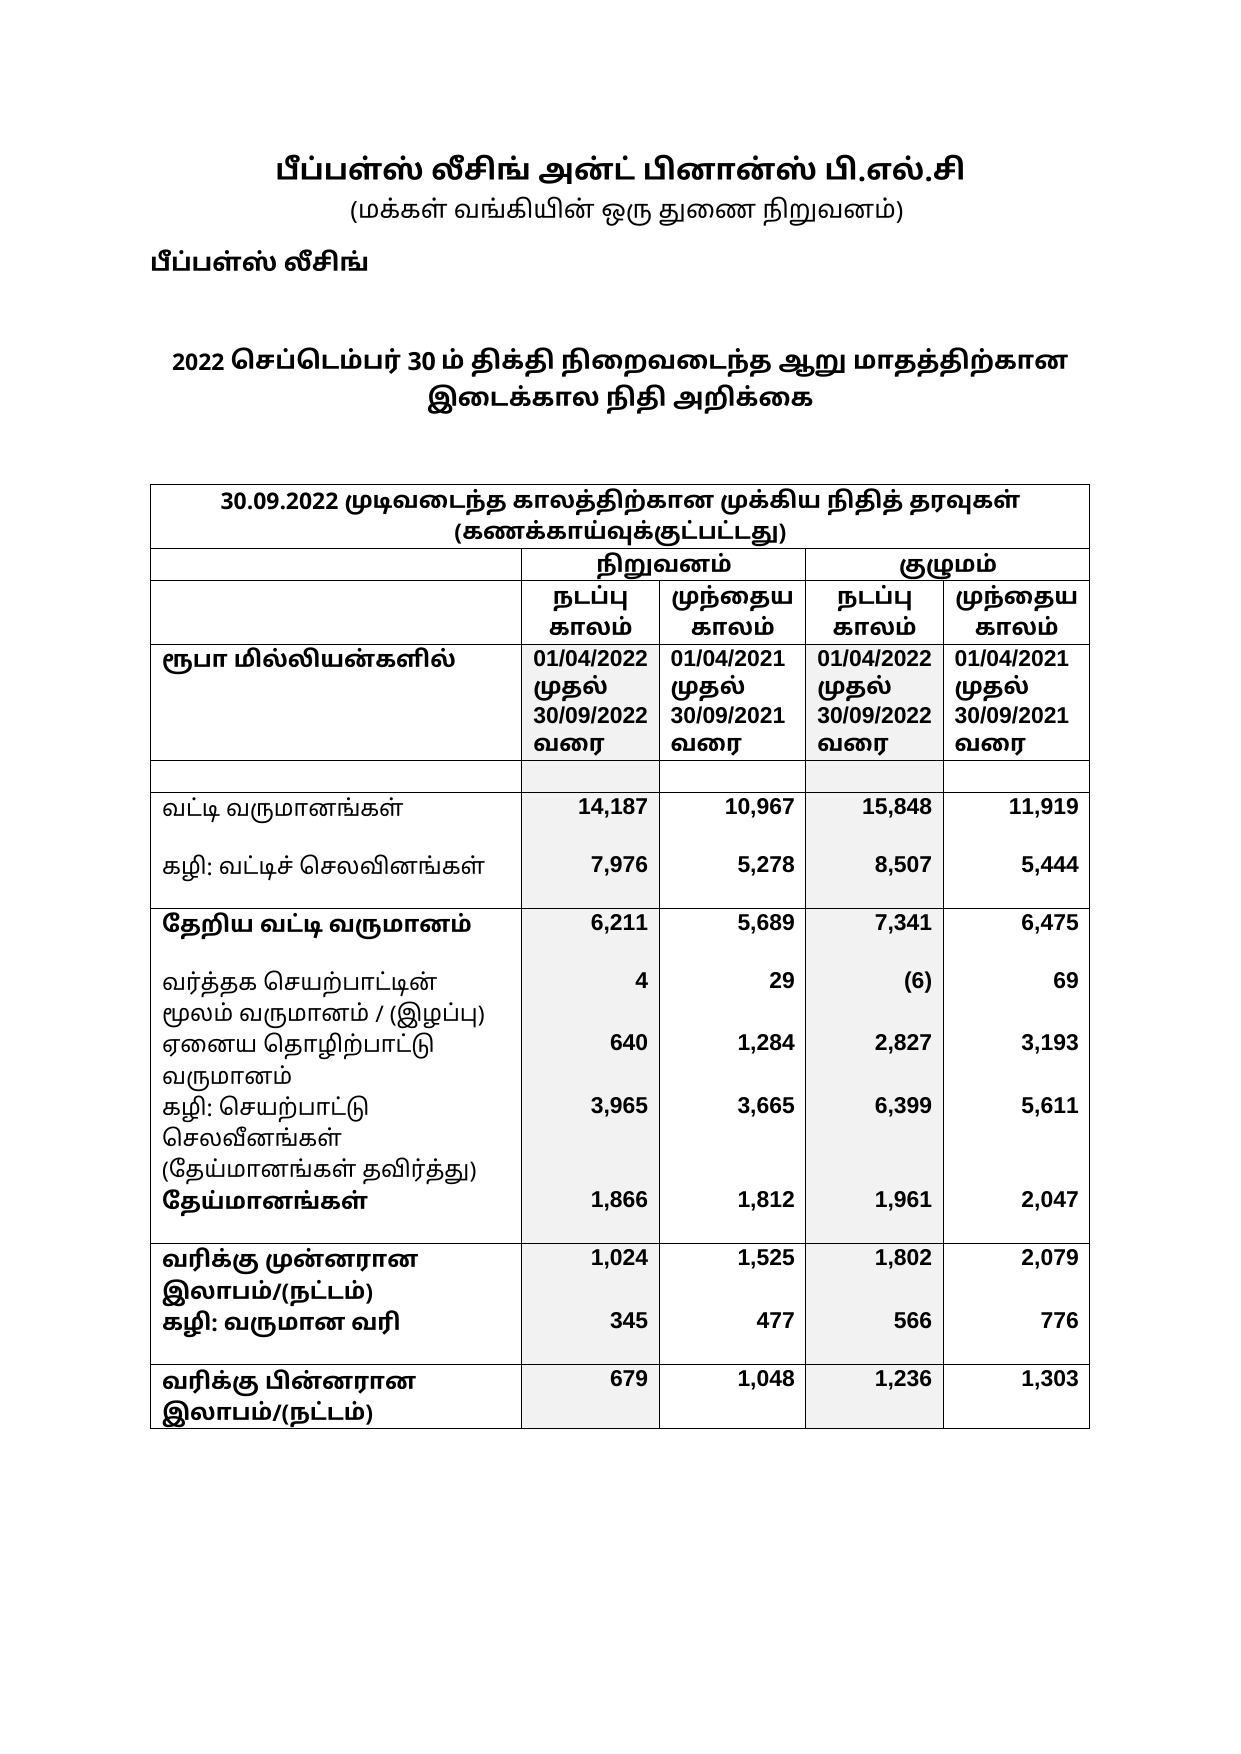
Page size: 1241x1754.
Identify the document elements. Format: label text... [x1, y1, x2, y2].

table_cell 7,341 [806, 909, 943, 967]
table_cell 640 [522, 1029, 659, 1092]
table_cell 4 [522, 967, 659, 1029]
table_cell [151, 761, 521, 792]
text 2022 செப்டெம்பர் 30ம் திக்தி நிறைவடைந்த ஆறு மாதத்திற்கான இடைக்கால நிதி அறிக்கை [150, 343, 1090, 414]
table_header 30.09.2022 முடிவடைந்த காலத்திற்கான முக்கிய நிதித் தரவுகள் (கணக்காய்வுக்குட்பட்டது) [151, 485, 1089, 548]
table_cell 1,024 [522, 1244, 659, 1307]
table_cell 10,967 [660, 793, 805, 851]
table_cell 3,193 [944, 1029, 1089, 1092]
table_cell 2,827 [806, 1029, 943, 1092]
table_cell 14,187 [522, 793, 659, 851]
table_cell 29 [660, 967, 805, 1029]
table_cell கழி: செயற்பாட்டு செலவீனங்கள் (தேய்மானங்கள் தவிர்த்து) [151, 1092, 521, 1186]
table_cell [944, 761, 1089, 792]
table_cell 3,965 [522, 1092, 659, 1186]
table_cell 6,399 [806, 1092, 943, 1186]
table_cell 1,303 [944, 1365, 1089, 1428]
table_cell ரூபா மில்லியன்களில் [151, 645, 521, 760]
table_cell வட்டி வருமானங்கள் [151, 793, 521, 851]
table_cell தேய்மானங்கள் [151, 1186, 521, 1243]
table_cell 477 [660, 1307, 805, 1364]
table_cell நடப்பு காலம் [806, 581, 943, 643]
table_cell 5,689 [660, 909, 805, 967]
table_cell கழி: வட்டிச் செலவினங்கள் [151, 851, 521, 908]
table_cell 6,211 [522, 909, 659, 967]
table_cell 1,236 [806, 1365, 943, 1428]
table_cell 566 [806, 1307, 943, 1364]
table_cell 1,812 [660, 1186, 805, 1243]
table_cell 8,507 [806, 851, 943, 908]
table_cell 1,048 [660, 1365, 805, 1428]
table_cell 01/04/2021 முதல் 30/09/2021 வரை [944, 645, 1089, 760]
table_cell வரிக்கு முன்னரான இலாபம்/(நட்டம்) [151, 1244, 521, 1307]
table_cell 3,665 [660, 1092, 805, 1186]
table_cell 15,848 [806, 793, 943, 851]
table_cell குழுமம் [806, 549, 1089, 580]
table_cell 679 [522, 1365, 659, 1428]
table_cell நடப்பு காலம் [522, 581, 659, 643]
table_cell [522, 761, 659, 792]
table_cell முந்தைய காலம் [660, 581, 805, 643]
text பீப்பள்ஸ் லீசிங் [150, 246, 1090, 280]
table_cell [151, 581, 521, 643]
table_cell 1,866 [522, 1186, 659, 1243]
table_cell 1,802 [806, 1244, 943, 1307]
table_cell தேறிய வட்டி வருமானம் [151, 909, 521, 967]
table_cell 5,444 [944, 851, 1089, 908]
table_cell 01/04/2022 முதல் 30/09/2022 வரை [522, 645, 659, 760]
table_cell 2,079 [944, 1244, 1089, 1307]
table_cell ஏனைய தொழிற்பாட்டு வருமானம் [151, 1029, 521, 1092]
table_cell 2,047 [944, 1186, 1089, 1243]
table_cell [151, 549, 521, 580]
table_cell 5,278 [660, 851, 805, 908]
table_cell [806, 761, 943, 792]
table_cell 345 [522, 1307, 659, 1364]
table_cell 01/04/2022 முதல் 30/09/2022 வரை [806, 645, 943, 760]
table_cell 776 [944, 1307, 1089, 1364]
table_cell 1,525 [660, 1244, 805, 1307]
table_cell 01/04/2021 முதல் 30/09/2021 வரை [660, 645, 805, 760]
table_cell முந்தைய காலம் [944, 581, 1089, 643]
table_cell வர்த்தக செயற்பாட்டின் மூலம் வருமானம் / (இழப்பு) [151, 967, 521, 1029]
table_cell நிறுவனம் [522, 549, 805, 580]
table_cell 5,611 [944, 1092, 1089, 1186]
table_cell 69 [944, 967, 1089, 1029]
table_cell (6) [806, 967, 943, 1029]
table_cell 1,284 [660, 1029, 805, 1092]
table_cell [660, 761, 805, 792]
table_cell 11,919 [944, 793, 1089, 851]
text பீப்பள்ஸ் லீசிங் அன்ட் பினான்ஸ் பி.எல்.சி (மக்கள் வங்கியின் ஒரு துணை நிறுவனம்) [150, 150, 1090, 226]
table_cell கழி: வருமான வரி [151, 1307, 521, 1364]
table_cell 1,961 [806, 1186, 943, 1243]
table_cell வரிக்கு பின்னரான இலாபம்/(நட்டம்) [151, 1365, 521, 1428]
table_cell 6,475 [944, 909, 1089, 967]
table_cell 7,976 [522, 851, 659, 908]
